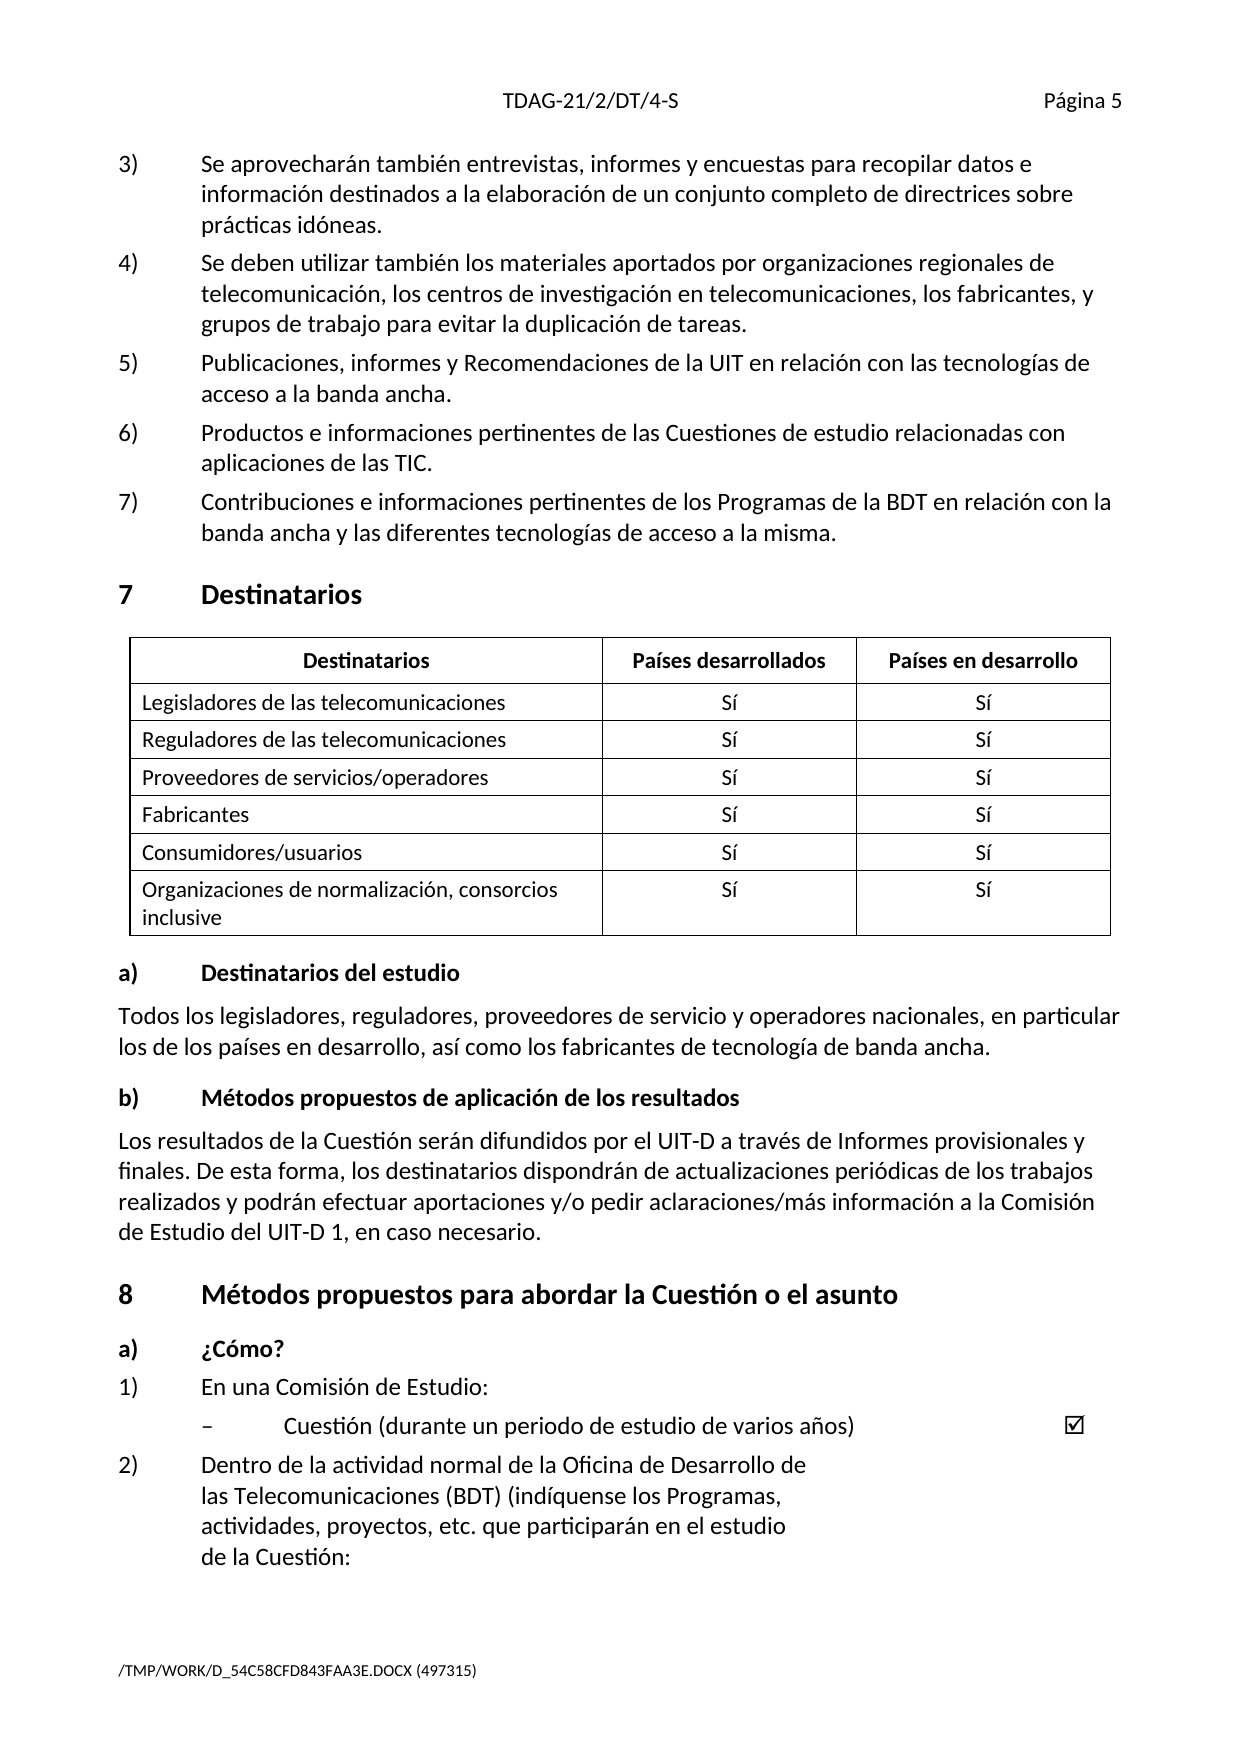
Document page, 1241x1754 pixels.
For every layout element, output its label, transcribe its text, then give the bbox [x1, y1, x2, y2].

table_header Países desarrollados [603, 638, 856, 683]
table_cell Sí [857, 759, 1110, 795]
table_header Destinatarios [131, 638, 602, 683]
subtitle a) ¿Cómo? [118, 1333, 1122, 1363]
table_cell Reguladores de las telecomunicaciones [131, 721, 602, 758]
subtitle 8 Métodos propuestos para abordar la Cuestión o el asunto [118, 1276, 1122, 1312]
table_cell Sí [603, 796, 856, 832]
table_cell Consumidores/usuarios [131, 834, 602, 870]
table_cell Sí [857, 871, 1110, 935]
table_cell Sí [603, 871, 856, 935]
table_cell Legisladores de las telecomunicaciones [131, 684, 602, 720]
table_cell Sí [857, 796, 1110, 832]
subtitle 7 Destinatarios [118, 576, 1122, 612]
text 3) Se aprovecharán también entrevistas, informes y encuestas para recopilar datos e información destinados a la elaboración de un conjunto completo de directrices sobre prácticas idóneas. [118, 148, 1122, 239]
text Todos los legisladores, reguladores, proveedores de servicio y operadores nacionales, en particular los de los países en desarrollo, así como los fabricantes de tecnología de banda ancha. [118, 1000, 1122, 1061]
text – Cuestión (durante un periodo de estudio de varios años) [201, 1410, 1122, 1441]
table_cell Sí [857, 721, 1110, 758]
table_cell Sí [603, 721, 856, 758]
table_cell Sí [857, 834, 1110, 870]
text 4) Se deben utilizar también los materiales aportados por organizaciones regionales de telecomunicación, los centros de investigación en telecomunicaciones, los fabricantes, y grupos de trabajo para evitar la duplicación de tareas. [118, 248, 1122, 339]
table_cell Sí [603, 834, 856, 870]
text 1) En una Comisión de Estudio: [118, 1372, 1122, 1402]
subtitle b) Métodos propuestos de aplicación de los resultados [118, 1082, 1122, 1112]
table_cell Sí [857, 684, 1110, 720]
subtitle a) Destinatarios del estudio [118, 957, 1122, 988]
table_cell Fabricantes [131, 796, 602, 832]
table_cell Organizaciones de normalización, consorcios inclusive [131, 871, 602, 935]
text Los resultados de la Cuestión serán difundidos por el UIT-D a través de Informes provisionales y finales. De esta forma, los destinatarios dispondrán de actualizaciones periódicas de los trabajos realizados y podrán efectuar aportaciones y/o pedir aclaraciones/más información a la Comisión de Estudio del UIT-D 1, en caso necesario. [118, 1125, 1122, 1247]
text 5) Publicaciones, informes y Recomendaciones de la UIT en relación con las tecnologías de acceso a la banda ancha. [118, 347, 1122, 408]
table_cell Sí [603, 759, 856, 795]
table_header Países en desarrollo [857, 638, 1110, 683]
table_cell Sí [603, 684, 856, 720]
text 6) Productos e informaciones pertinentes de las Cuestiones de estudio relacionadas con aplicaciones de las TIC. [118, 417, 1122, 478]
text 7) Contribuciones e informaciones pertinentes de los Programas de la BDT en relación con la banda ancha y las diferentes tecnologías de acceso a la misma. [118, 486, 1122, 547]
text 2) Dentro de la actividad normal de la Oficina de Desarrollo de las Telecomunicaciones (BDT) (indíquense los Programas, actividades, proyectos, etc. que participarán en el estudio de la Cuestión: [118, 1449, 1122, 1571]
table_cell Proveedores de servicios/operadores [131, 759, 602, 795]
